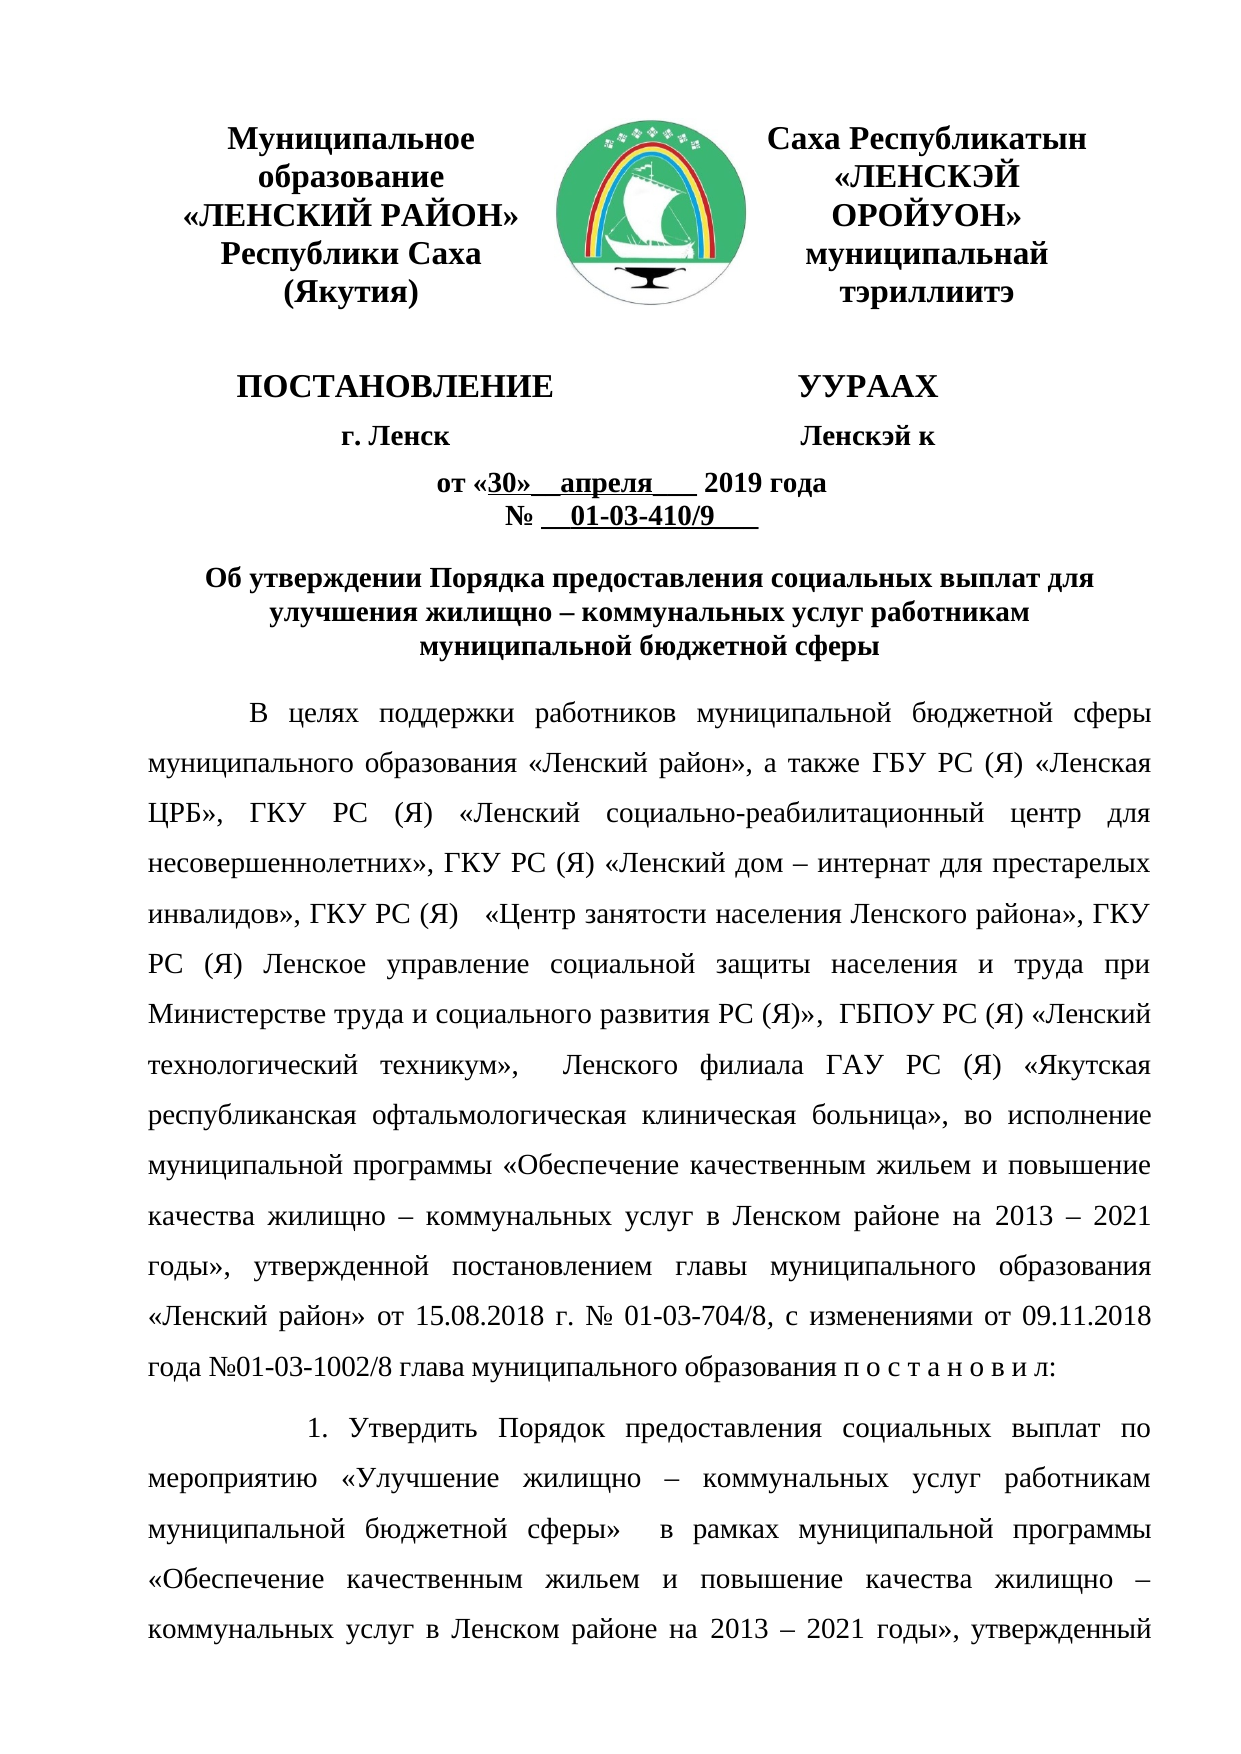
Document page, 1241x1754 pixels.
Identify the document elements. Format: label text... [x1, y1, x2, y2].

table_header ПОСТАНОВЛЕНИЕ [159, 367, 631, 418]
table_header Муниципальное образование «ЛЕНСКИЙ РАЙОН» Республики Саха (Якутия) [159, 118, 543, 323]
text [148, 1410, 1152, 1645]
table_header Саха Республикатын «ЛЕНСКЭЙ ОРОЙУОН» муниципальнай тэриллиитэ [750, 118, 1104, 323]
table_cell от «30»__апреля___ 2019 года № __01-03-410/9___ [159, 465, 1104, 532]
picture [554, 118, 748, 306]
table_header [543, 118, 749, 323]
table_header Об утверждении Порядка предоставления социальных выплат для улучшения жилищно – коммунальных услуг работникам муниципальной бюджетной сферы [175, 561, 1124, 695]
table_header УУРААХ [631, 367, 1104, 418]
table_cell г. Ленск [159, 418, 631, 465]
text В целях поддержки работников муниципальной бюджетной сферы муниципального образования «Ленский район», а также ГБУ РС (Я) «Ленская ЦРБ», ГКУ РС (Я) «Ленский социально-реабилитационный центр для несовершеннолетних», ГКУ РС (Я) «Ленский дом – интернат для престарелых инвалидов», ГКУ РС (Я) «Центр занятости населения Ленского района», ГКУ РС (Я) Ленское управление социальной защиты населения и труда при Министерстве труда и социального развития РС (Я)», ГБПОУ РС (Я) «Ленский технологический техникум», Ленского филиала ГАУ РС (Я) «Якутская республиканская офтальмологическая клиническая больница», во исполнение муниципальной программы «Обеспечение качественным жильем и повышение качества жилищно – коммунальных услуг в Ленском районе на 2013 – 2021 годы», утвержденной постановлением главы муниципального образования «Ленский район» от 15.08.2018 г. № 01-03-704/8, с изменениями от 09.11.2018 года №01-03-1002/8 глава муниципального образования п о с т а н о в и л: [148, 695, 1152, 1382]
table_cell Ленскэй к [631, 418, 1104, 465]
